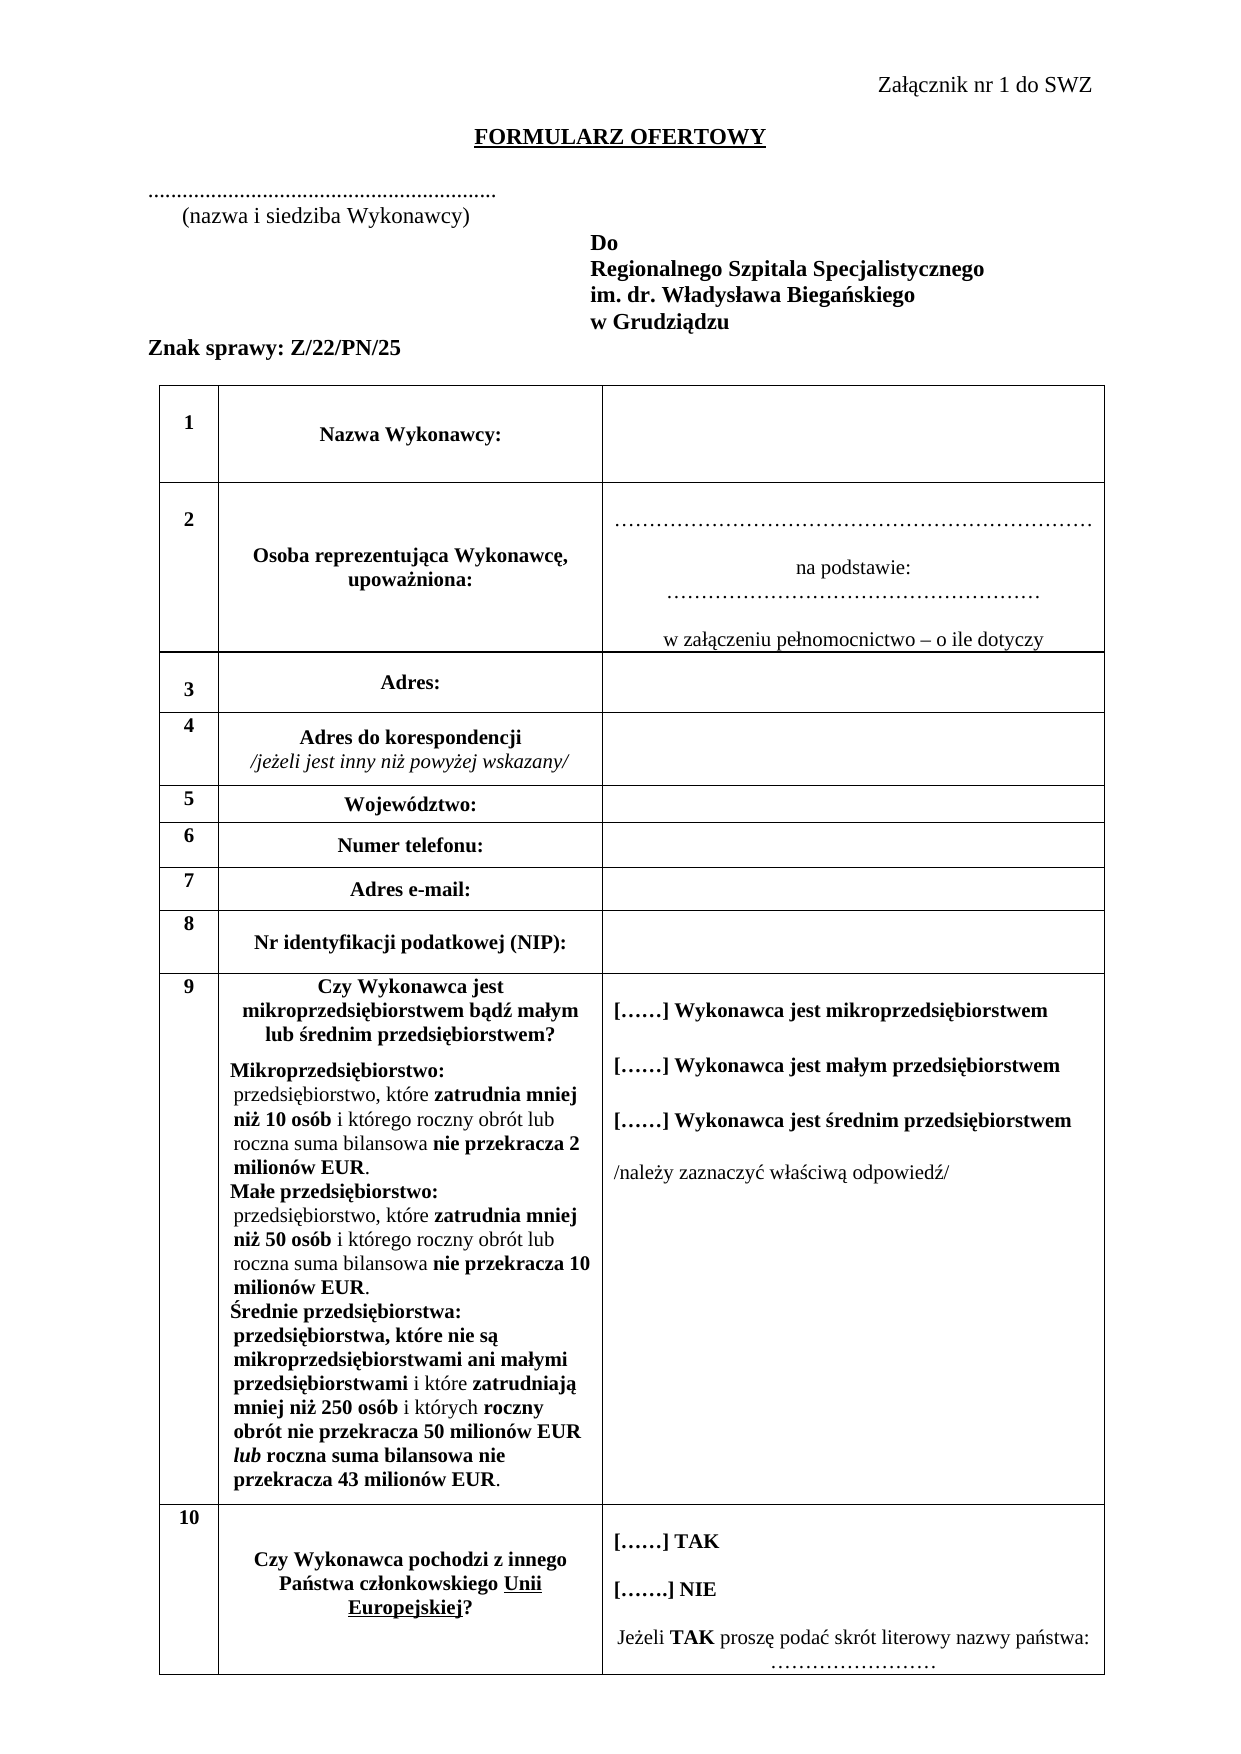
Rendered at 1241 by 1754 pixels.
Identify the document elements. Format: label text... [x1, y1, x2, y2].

table_cell Czy Wykonawca pochodzi z innego Państwa członkowskiego Unii Europejskiej? [219, 1505, 602, 1673]
text w Grudziądzu [148, 308, 1093, 334]
table_header [603, 386, 1104, 482]
table_cell 9 [160, 974, 218, 1504]
text Do [148, 229, 1093, 255]
table_cell Adres do korespondencji /jeżeli jest inny niż powyżej wskazany/ [219, 713, 602, 785]
table_cell 6 [160, 823, 218, 867]
table_cell 3 [160, 653, 218, 712]
text ............................................................. [148, 176, 1093, 202]
text (nazwa i siedziba Wykonawcy) [148, 202, 1093, 229]
table_cell 7 [160, 868, 218, 910]
table_cell [603, 911, 1104, 973]
subtitle Znak sprawy: Z/22/PN/25 [148, 334, 1093, 361]
table_cell 8 [160, 911, 218, 973]
table_header Nazwa Wykonawcy: [219, 386, 602, 482]
table_cell Czy Wykonawca jest mikroprzedsiębiorstwem bądź małym lub średnim przedsiębiorstwem? Mikroprzedsiębiorstwo: przedsiębiorstwo, które zatrudnia mniej niż 10 osób i którego roczny obrót lub roczna suma bilansowa nie przekracza 2 milionów EUR. Małe przedsiębiorstwo: przedsiębiorstwo, które zatrudnia mniej niż 50 osób i którego roczny obrót lub roczna suma bilansowa nie przekracza 10 milionów EUR. Średnie przedsiębiorstwa: przedsiębiorstwa, które nie są mikroprzedsiębiorstwami ani małymi przedsiębiorstwami i które zatrudniają mniej niż 250 osób i których roczny obrót nie przekracza 50 milionów EUR lub roczna suma bilansowa nie przekracza 43 milionów EUR. [219, 974, 602, 1504]
table_cell 4 [160, 713, 218, 785]
table_cell [603, 786, 1104, 822]
table_cell Adres e-mail: [219, 868, 602, 910]
table_cell 10 [160, 1505, 218, 1673]
table_cell Osoba reprezentująca Wykonawcę, upoważniona: [219, 483, 602, 651]
table_cell 5 [160, 786, 218, 822]
text FORMULARZ OFERTOWY [148, 123, 1093, 150]
table_cell [603, 823, 1104, 867]
text Załącznik nr 1 do SWZ [148, 71, 1093, 97]
text Regionalnego Szpitala Specjalistycznego [148, 255, 1093, 282]
table_cell …………………………………………………………… na podstawie: ……………………………………………… w załączeniu pełnomocnictwo – o ile dotyczy [603, 483, 1104, 651]
table_cell Adres: [219, 653, 602, 712]
table_cell Numer telefonu: [219, 823, 602, 867]
table_cell [……] Wykonawca jest mikroprzedsiębiorstwem [……] Wykonawca jest małym przedsiębiorstwem [……] Wykonawca jest średnim przedsiębiorstwem /należy zaznaczyć właściwą odpowiedź/ [603, 974, 1104, 1504]
table_cell [603, 653, 1104, 712]
table_cell Województwo: [219, 786, 602, 822]
table_cell [603, 868, 1104, 910]
table_cell 2 [160, 483, 218, 651]
table_header 1 [160, 386, 218, 482]
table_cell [603, 1505, 1104, 1673]
table_cell [603, 713, 1104, 785]
table_cell Nr identyfikacji podatkowej (NIP): [219, 911, 602, 973]
text im. dr. Władysława Biegańskiego [148, 282, 1093, 308]
